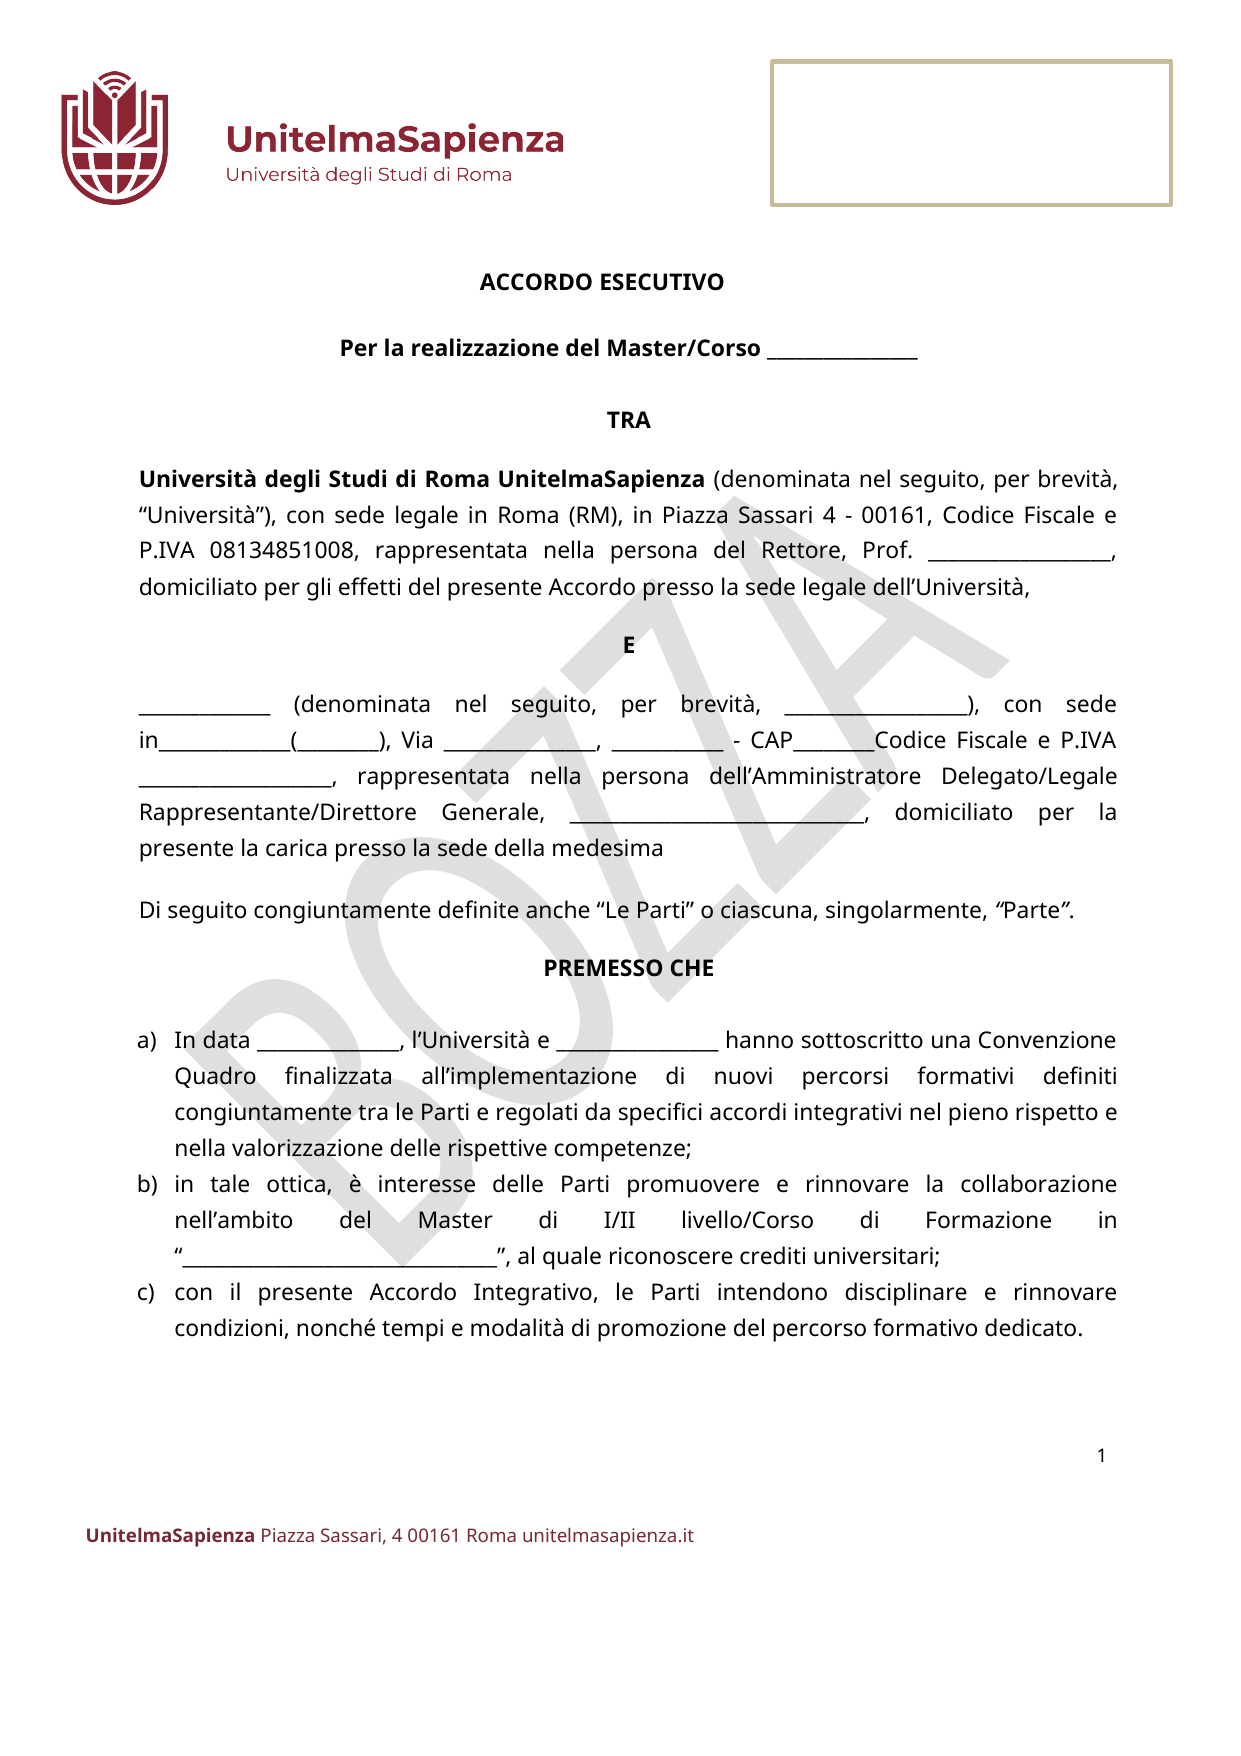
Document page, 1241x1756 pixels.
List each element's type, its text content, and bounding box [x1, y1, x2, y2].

list in tale ottica, è interesse delle Parti promuovere e rinnovare la collaborazione nell’ambito del Master di I/II livello/Corso di Formazione in “_______________________________”, al quale riconoscere crediti universitari; [137, 1168, 1119, 1271]
picture [61, 71, 564, 205]
text Università degli Studi di Roma UnitelmaSapienza (denominata nel seguito, per brevità, “Università”), con sede legale in Roma (RM), in Piazza Sassari 4 - 00161, Codice Fiscale e P.IVA 08134851008, rappresentata nella persona del Rettore, Prof. __________________, domiciliato per gli effetti del presente Accordo presso la sede legale dell’Università, [138, 463, 1119, 602]
text ACCORDO ESECUTIVO [85, 266, 1119, 297]
list In data ______________, l’Università e ________________ hanno sottoscritto una Convenzione Quadro finalizzata all’implementazione di nuovi percorsi formativi definiti congiuntamente tra le Parti e regolati da specifici accordi integrativi nel pieno rispetto e nella valorizzazione delle rispettive competenze; [137, 1024, 1119, 1163]
text _____________ (denominata nel seguito, per brevità, __________________), con sede in_____________(________), Via _______________, ___________ - CAP________Codice Fiscale e P.IVA ___________________, rappresentata nella persona dell’Amministratore Delegato/Legale Rappresentante/Direttore Generale, _____________________________, domiciliato per la presente la carica presso la sede della medesima [138, 688, 1119, 863]
list con il presente Accordo Integrativo, le Parti intendono disciplinare e rinnovare condizioni, nonché tempi e modalità di promozione del percorso formativo dedicato. [137, 1276, 1119, 1343]
text Di seguito congiuntamente definite anche “Le Parti” o ciascuna, singolarmente, “Parte”. [138, 894, 1119, 925]
text PREMESSO CHE [138, 952, 1119, 984]
text E [138, 629, 1119, 660]
text Per la realizzazione del Master/Corso ________________ [138, 332, 1119, 363]
text TRA [138, 404, 1119, 435]
